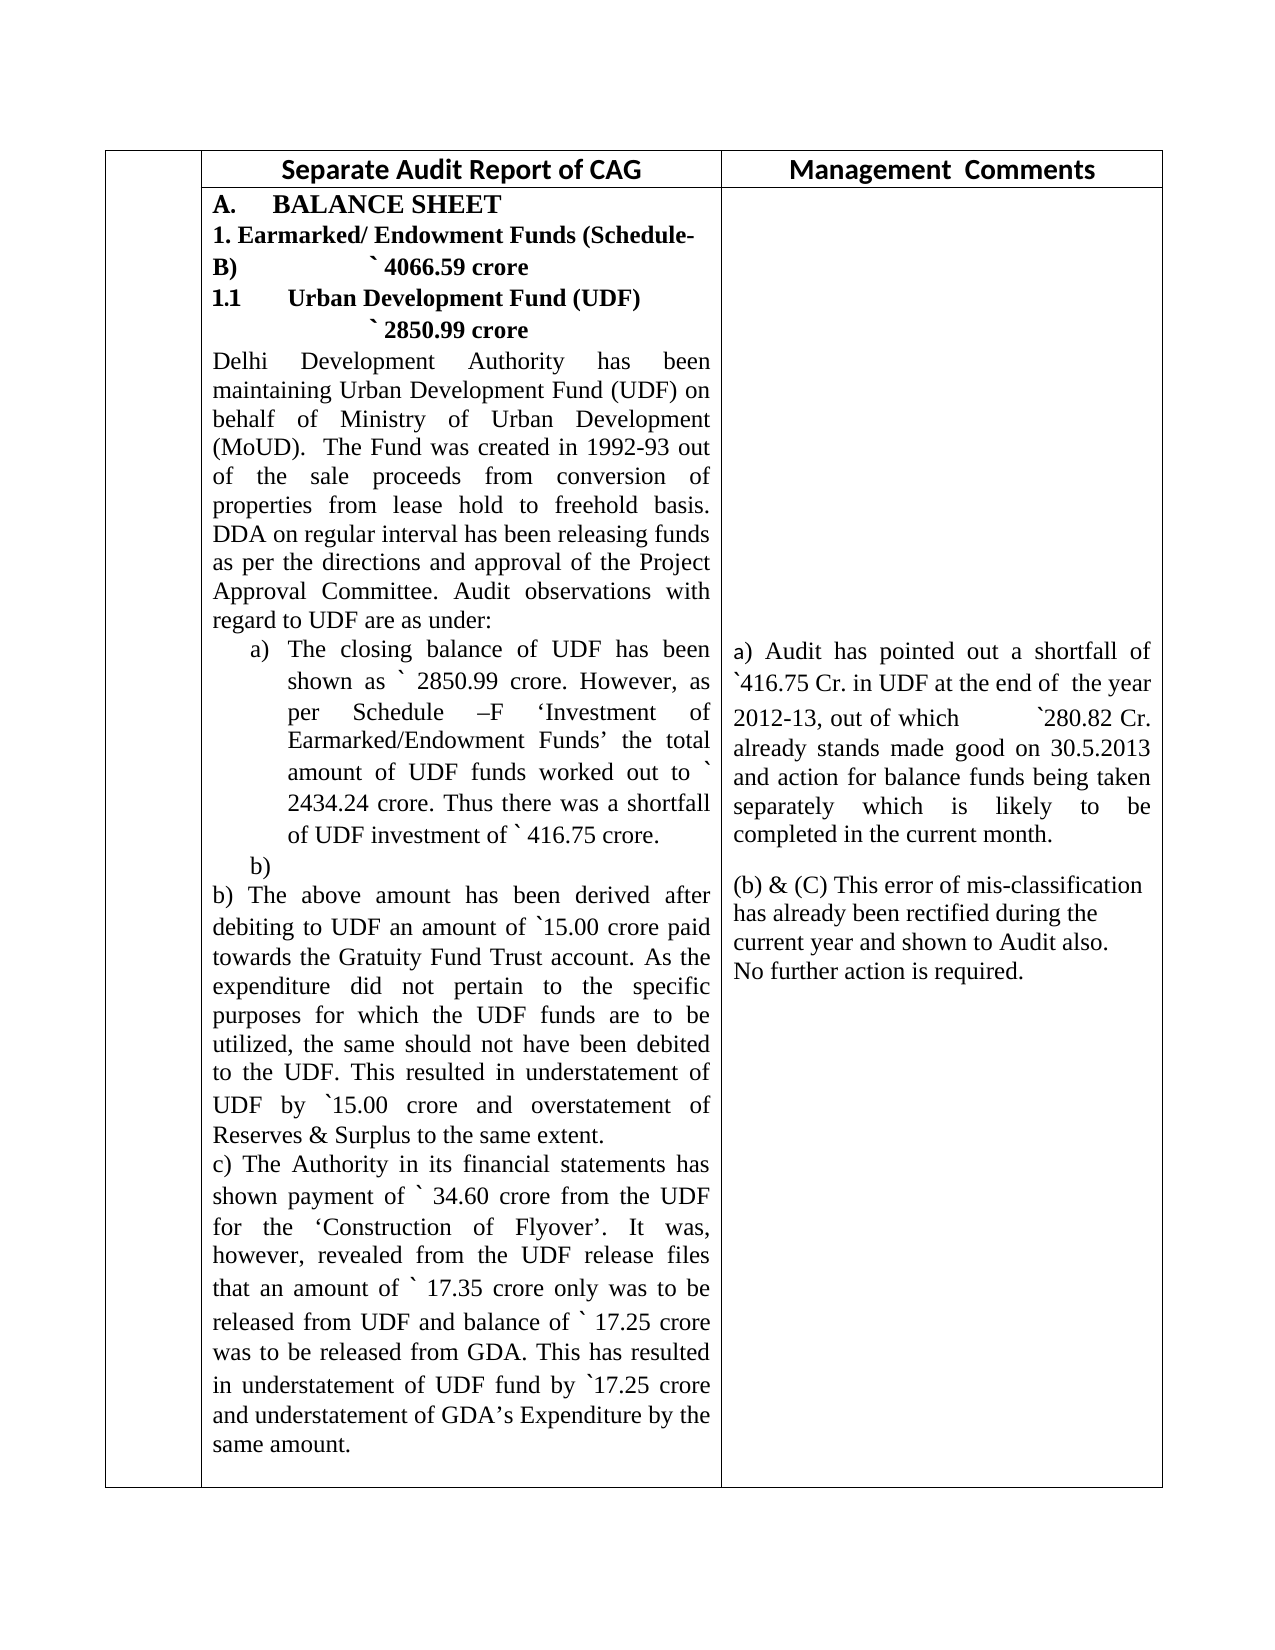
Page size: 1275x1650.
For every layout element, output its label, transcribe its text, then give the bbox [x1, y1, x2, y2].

table_header Separate Audit Report of CAG [202, 151, 721, 187]
table_header Management Comments [722, 151, 1162, 187]
table_header [106, 151, 201, 1487]
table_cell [722, 188, 1162, 1487]
